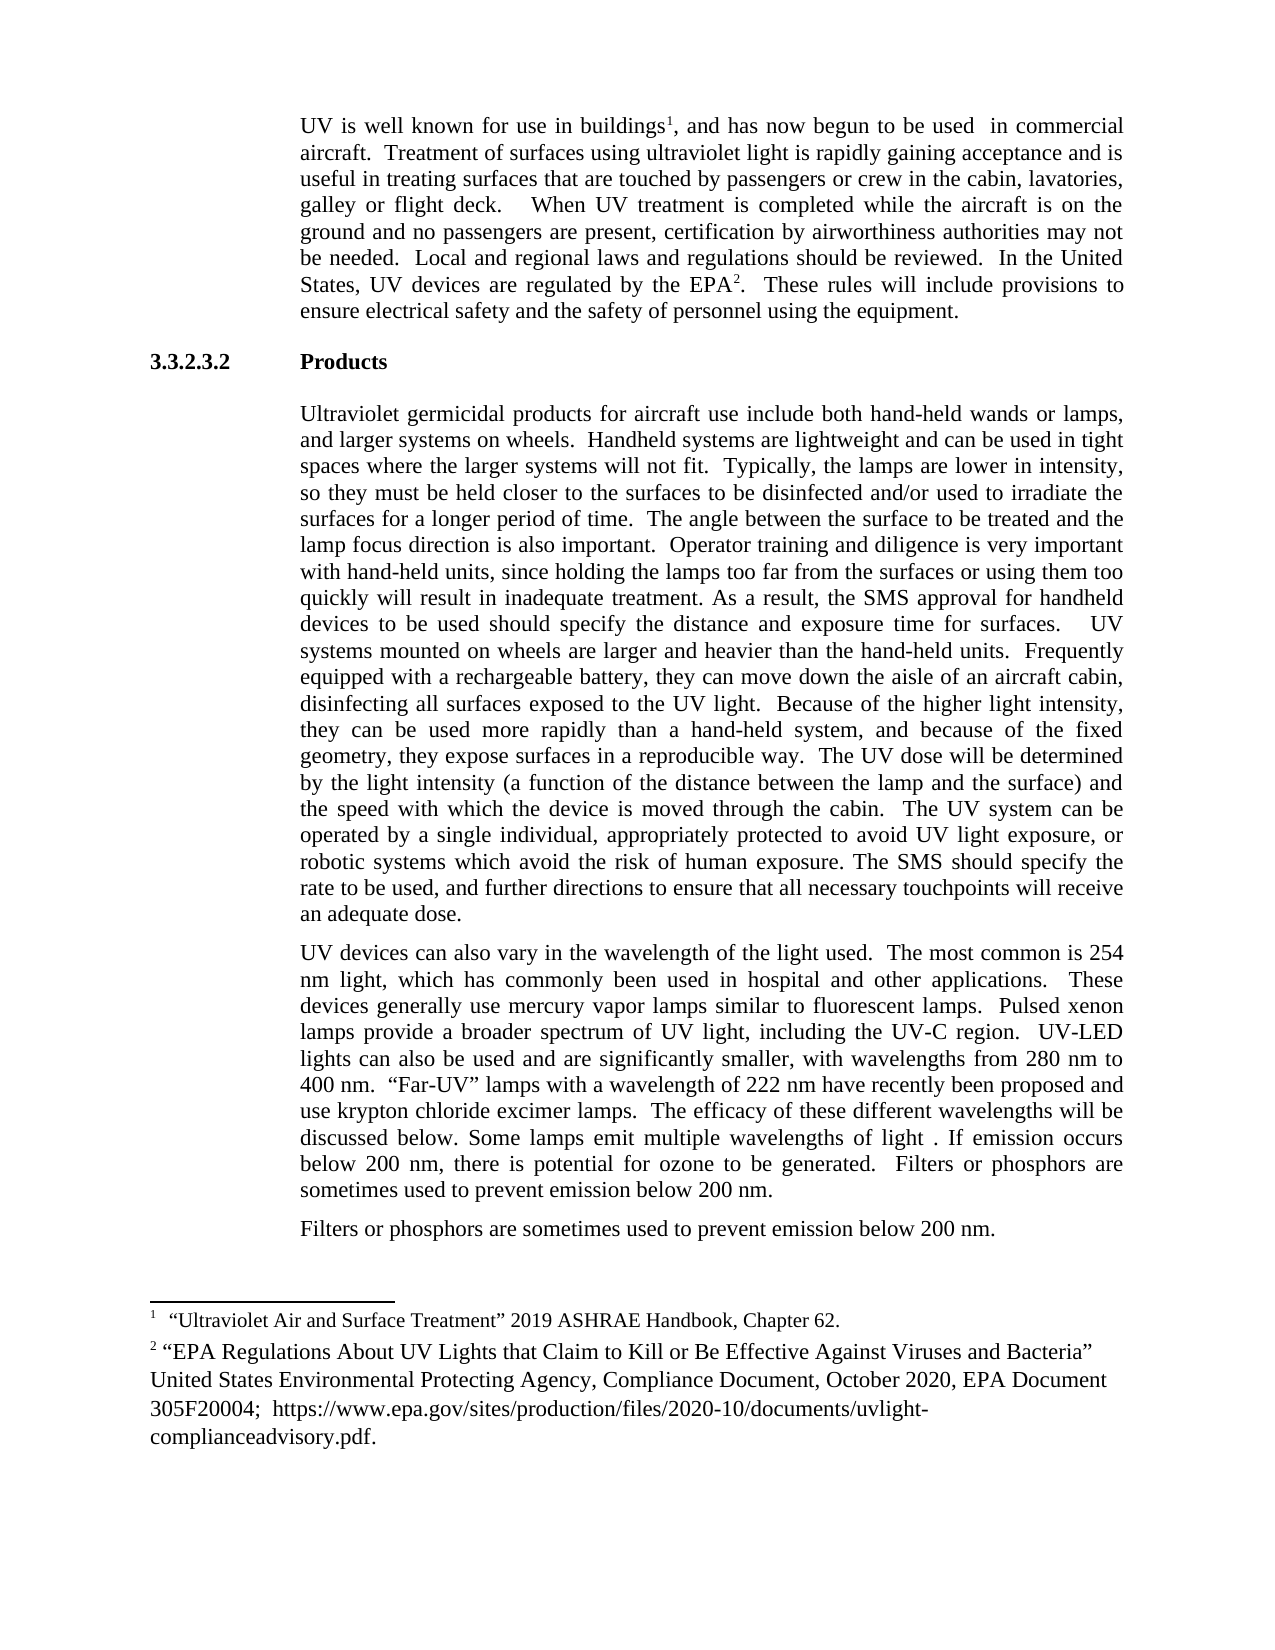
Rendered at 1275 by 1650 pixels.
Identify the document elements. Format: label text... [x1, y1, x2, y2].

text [300, 112, 1125, 323]
subtitle Products [150, 348, 1125, 375]
text Filters or phosphors are sometimes used to prevent emission below 200 nm. [300, 1215, 1125, 1242]
text Ultraviolet germicidal products for aircraft use include both hand-held wands or lamps, and larger systems on wheels. Handheld systems are lightweight and can be used in tight spaces where the larger systems will not fit. Typically, the lamps are lower in intensity, so they must be held closer to the surfaces to be disinfected and/or used to irradiate the surfaces for a longer period of time. The angle between the surface to be treated and the lamp focus direction is also important. Operator training and diligence is very important with hand-held units, since holding the lamps too far from the surfaces or using them too quickly will result in inadequate treatment. As a result, the SMS approval for handheld devices to be used should specify the distance and exposure time for surfaces. UV systems mounted on wheels are larger and heavier than the hand-held units. Frequently equipped with a rechargeable battery, they can move down the aisle of an aircraft cabin, disinfecting all surfaces exposed to the UV light. Because of the higher light intensity, they can be used more rapidly than a hand-held system, and because of the fixed geometry, they expose surfaces in a reproducible way. The UV dose will be determined by the light intensity (a function of the distance between the lamp and the surface) and the speed with which the device is moved through the cabin. The UV system can be operated by a single individual, appropriately protected to avoid UV light exposure, or robotic systems which avoid the risk of human exposure. The SMS should specify the rate to be used, and further directions to ensure that all necessary touchpoints will receive an adequate dose. [300, 400, 1125, 927]
text UV devices can also vary in the wavelength of the light used. The most common is 254 nm light, which has commonly been used in hospital and other applications. These devices generally use mercury vapor lamps similar to fluorescent lamps. Pulsed xenon lamps provide a broader spectrum of UV light, including the UV-C region. UV-LED lights can also be used and are significantly smaller, with wavelengths from 280 nm to 400 nm. “Far-UV” lamps with a wavelength of 222 nm have recently been proposed and use krypton chloride excimer lamps. The efficacy of these different wavelengths will be discussed below. Some lamps emit multiple wavelengths of light . If emission occurs below 200 nm, there is potential for ozone to be generated. Filters or phosphors are sometimes used to prevent emission below 200 nm. [300, 939, 1125, 1203]
